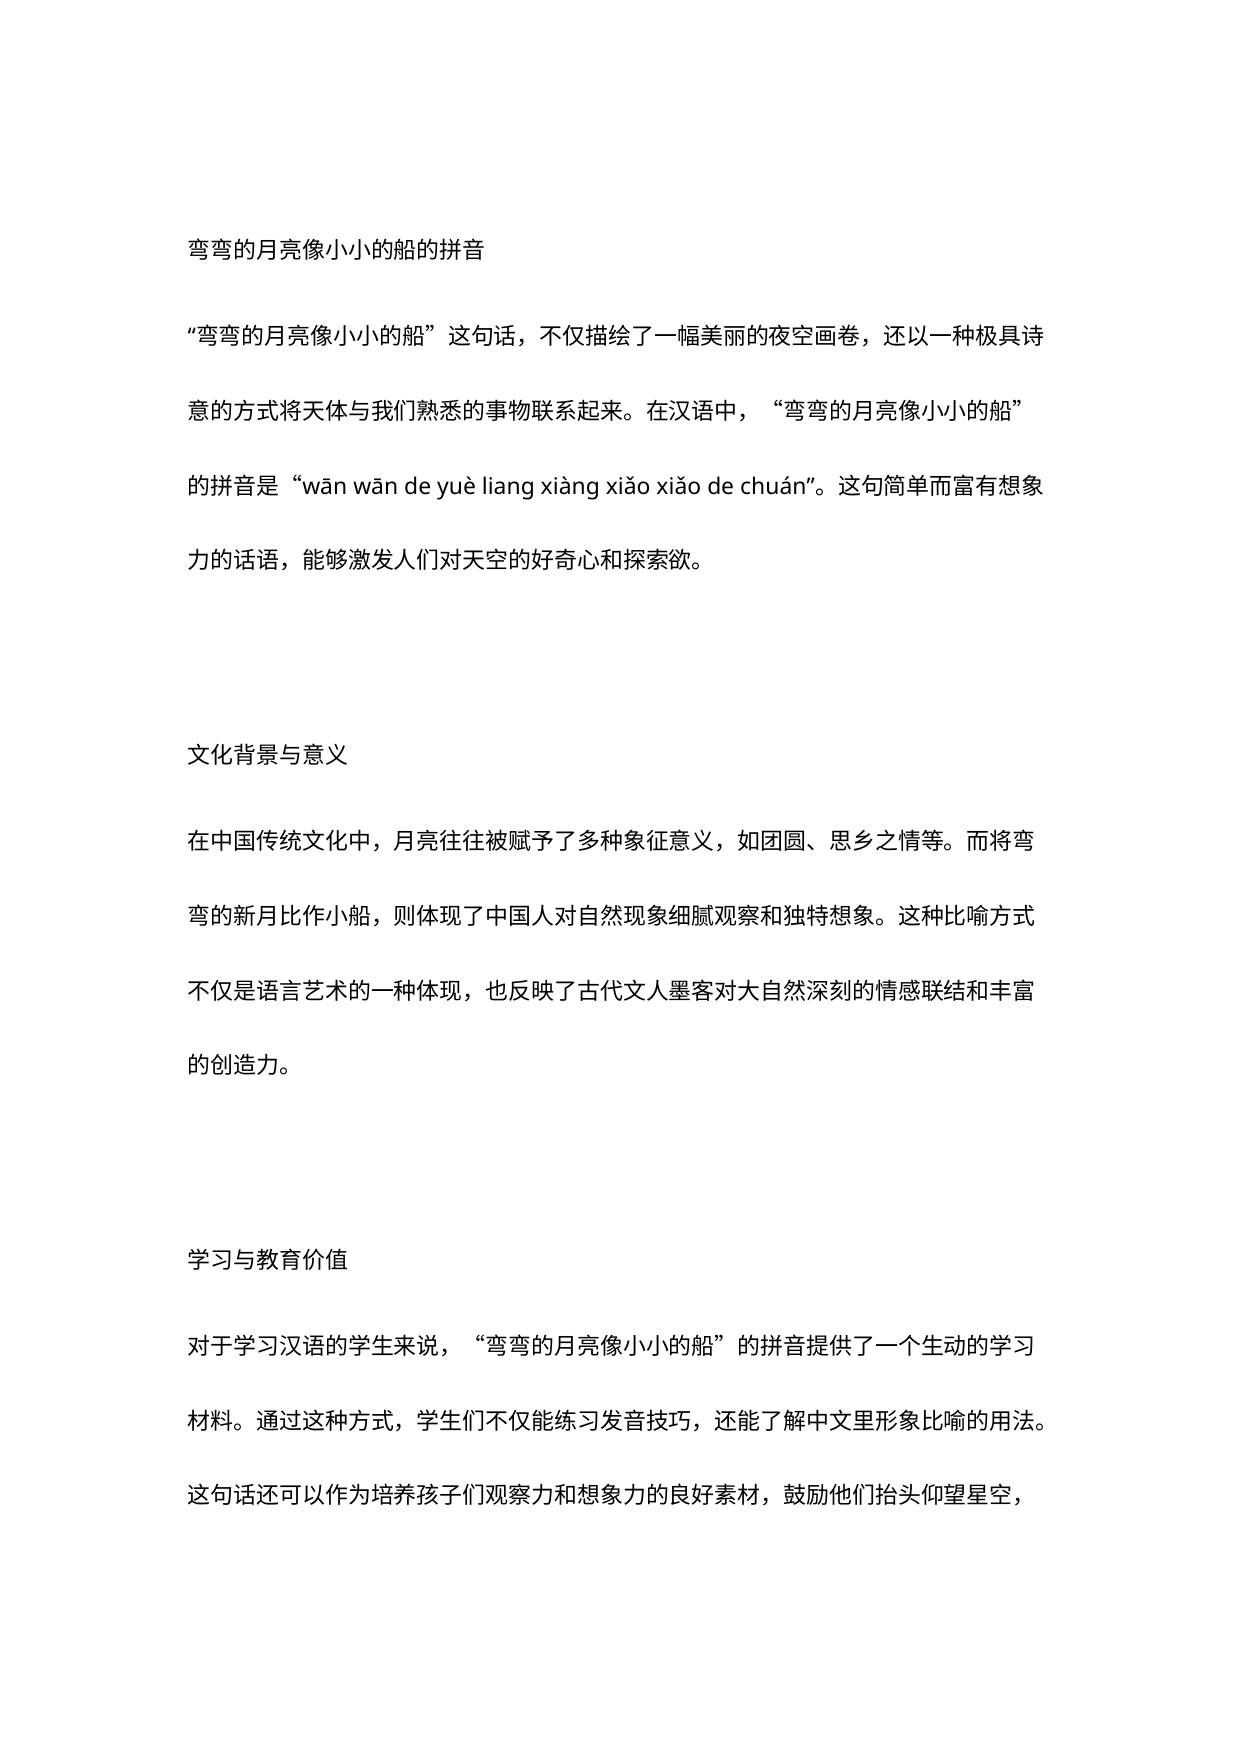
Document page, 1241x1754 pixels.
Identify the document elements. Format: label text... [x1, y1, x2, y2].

text 弯弯的月亮像小小的船的拼音 [187, 216, 1053, 281]
text 学习与教育价值 [187, 1226, 1053, 1291]
text 在中国传统文化中，月亮往往被赋予了多种象征意义，如团圆、思乡之情等。而将弯弯的新月比作小船，则体现了中国人对自然现象细腻观察和独特想象。这种比喻方式不仅是语言艺术的一种体现，也反映了古代文人墨客对大自然深刻的情感联结和丰富的创造力。 [187, 807, 1053, 1096]
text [187, 1312, 1053, 1527]
text 文化背景与意义 [187, 721, 1053, 786]
text “弯弯的月亮像小小的船”这句话，不仅描绘了一幅美丽的夜空画卷，还以一种极具诗意的方式将天体与我们熟悉的事物联系起来。在汉语中，“弯弯的月亮像小小的船”的拼音是“wān wān de yuè liang xiàng xiǎo xiǎo de chuán”。这句简单而富有想象力的话语，能够激发人们对天空的好奇心和探索欲。 [187, 302, 1053, 591]
